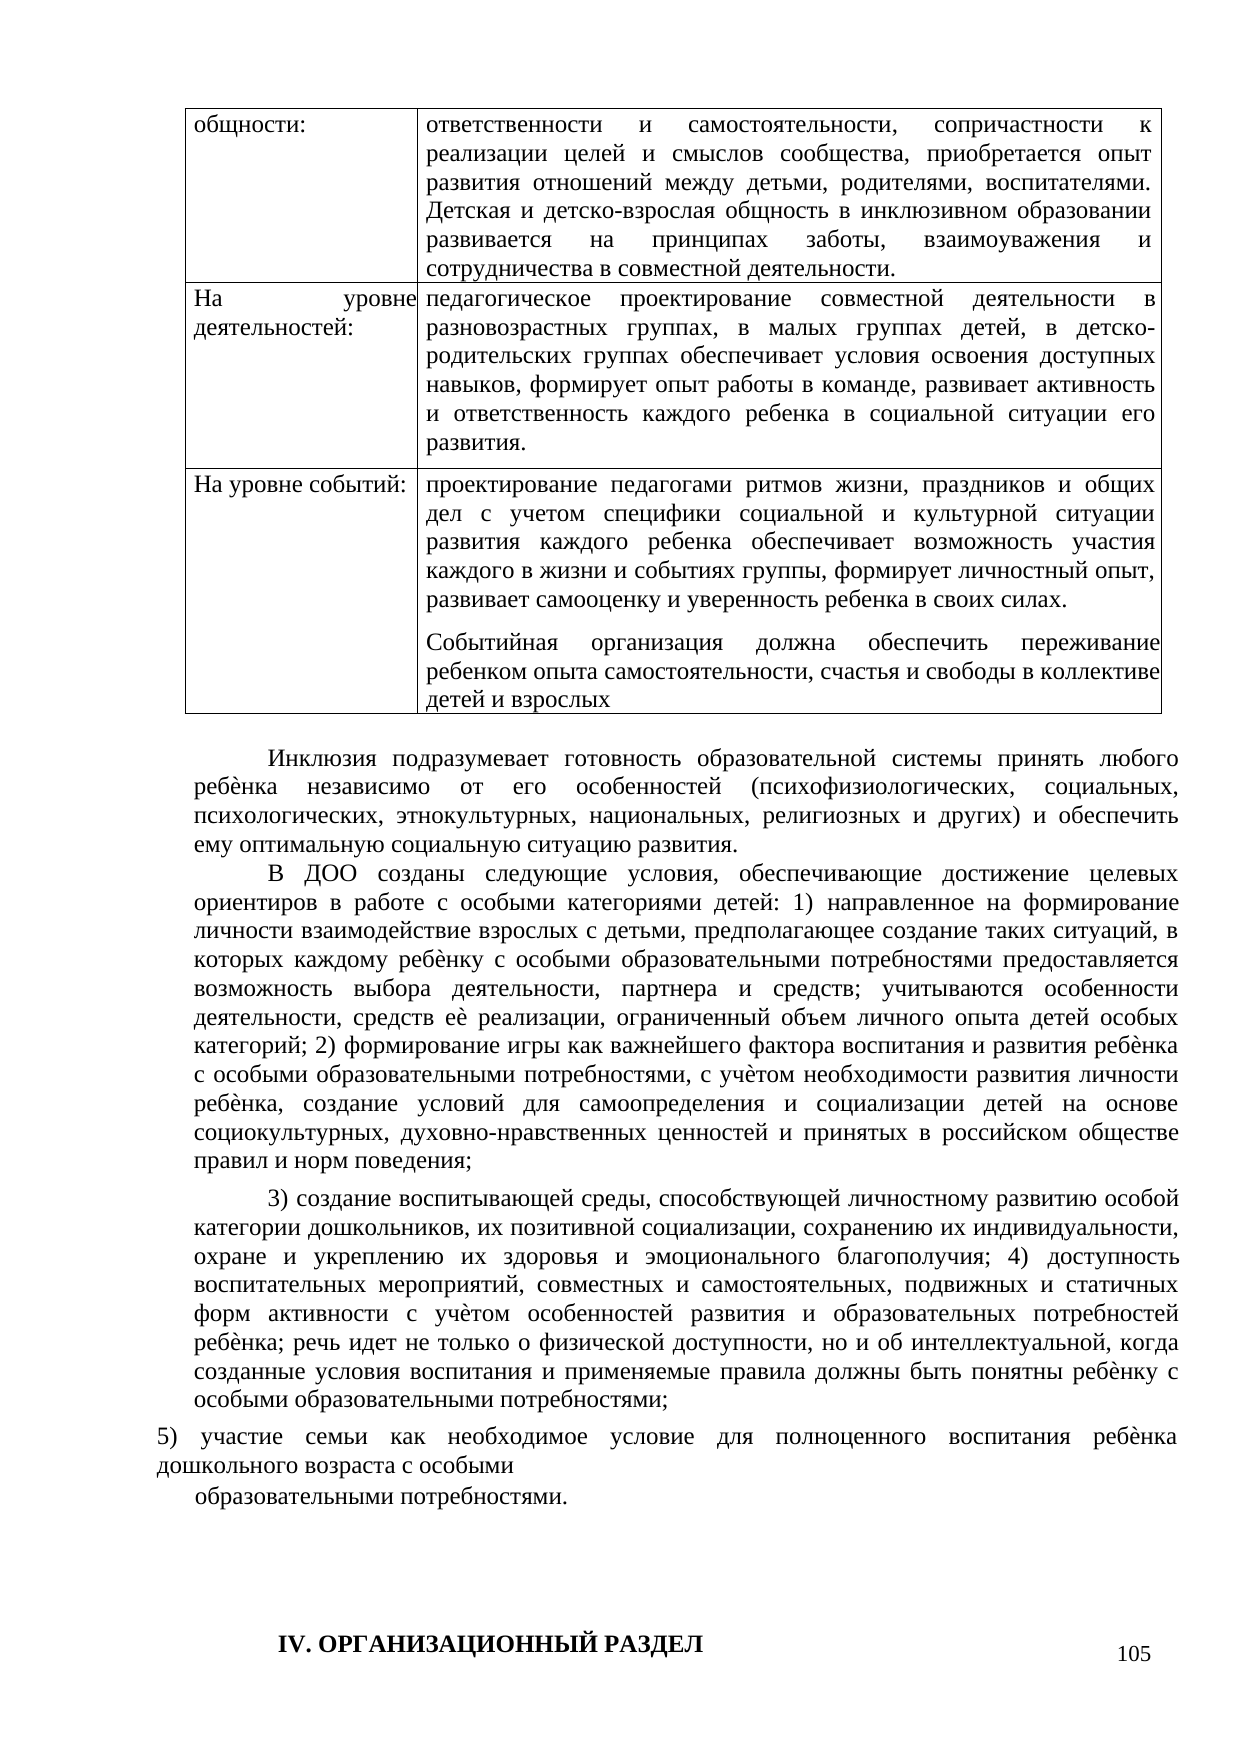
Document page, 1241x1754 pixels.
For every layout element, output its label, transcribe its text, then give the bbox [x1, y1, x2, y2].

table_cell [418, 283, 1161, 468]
text 5) участие семьи как необходимое условие для полноценного воспитания ребѐнка дошкольного возраста с особыми [157, 1421, 1178, 1479]
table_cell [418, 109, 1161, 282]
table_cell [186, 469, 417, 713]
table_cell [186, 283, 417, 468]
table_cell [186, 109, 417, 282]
text Инклюзия подразумевает готовность образовательной системы принять любого ребѐнка независимо от его особенностей (психофизиологических, социальных, психологических, этнокультурных, национальных, религиозных и других) и обеспечить ему оптимальную социальную ситуацию развития. [193, 743, 1179, 858]
text 3) создание воспитывающей среды, способствующей личностному развитию особой категории дошкольников, их позитивной социализации, сохранению их индивидуальности, охране и укреплению их здоровья и эмоционального благополучия; 4) доступность воспитательных мероприятий, совместных и самостоятельных, подвижных и статичных форм активности с учѐтом особенностей развития и образовательных потребностей ребѐнка; речь идет не только о физической доступности, но и об интеллектуальной, когда созданные условия воспитания и применяемые правила должны быть понятны ребѐнку с особыми образовательными потребностями; [193, 1183, 1179, 1413]
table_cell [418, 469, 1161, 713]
text образовательными потребностями. [194, 1481, 1179, 1510]
subtitle IV. ОРГАНИЗАЦИОННЫЙ РАЗДЕЛ [278, 1629, 1181, 1658]
text В ДОО созданы следующие условия, обеспечивающие достижение целевых ориентиров в работе с особыми категориями детей: 1) направленное на формирование личности взаимодействие взрослых с детьми, предполагающее создание таких ситуаций, в которых каждому ребѐнку с особыми образовательными потребностями предоставляется возможность выбора деятельности, партнера и средств; учитываются особенности деятельности, средств еѐ реализации, ограниченный объем личного опыта детей особых категорий; 2) формирование игры как важнейшего фактора воспитания и развития ребѐнка с особыми образовательными потребностями, с учѐтом необходимости развития личности ребѐнка, создание условий для самоопределения и социализации детей на основе социокультурных, духовно-нравственных ценностей и принятых в российском обществе правил и норм поведения; [193, 858, 1179, 1174]
